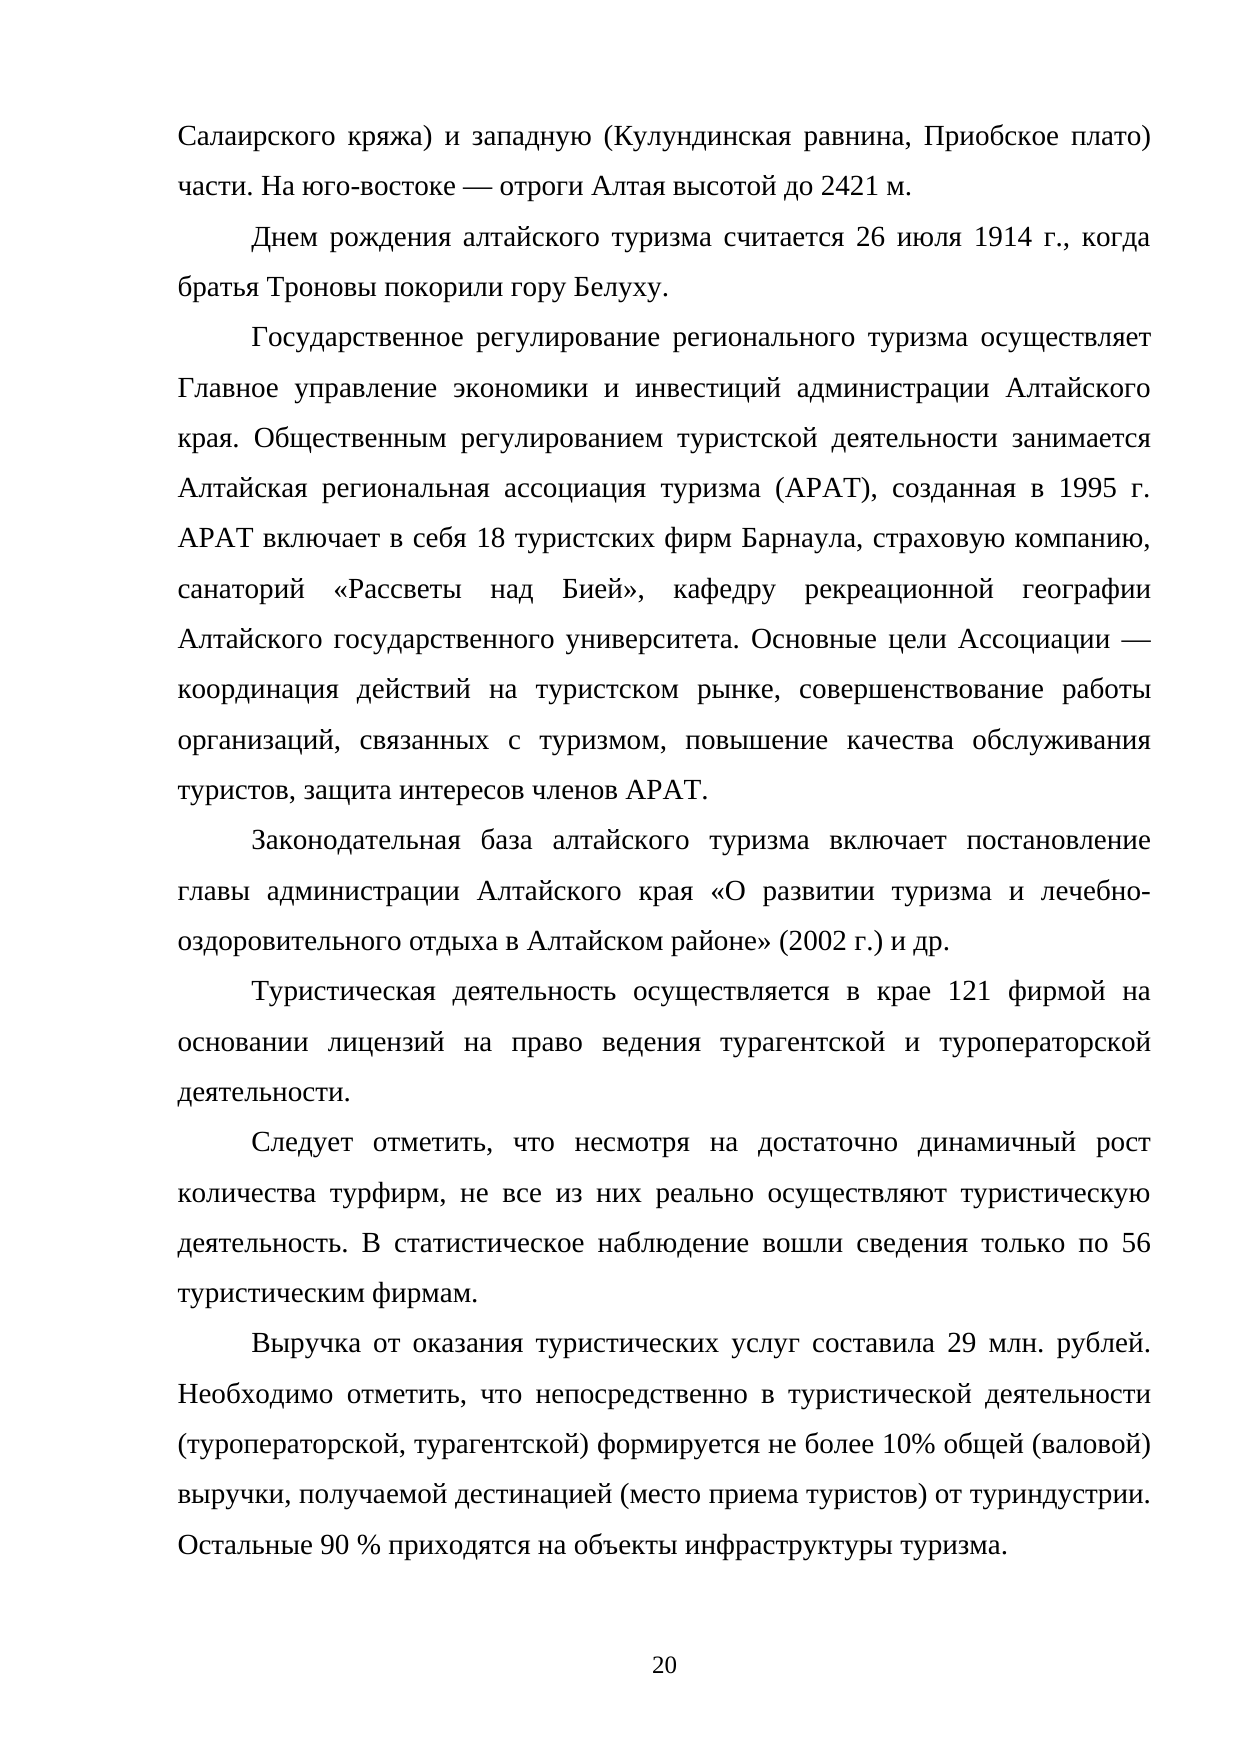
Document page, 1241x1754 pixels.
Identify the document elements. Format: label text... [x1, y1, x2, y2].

text Следует отметить, что несмотря на достаточно динамичный рост количества турфирм, не все из них реально осуществляют туристическую деятельность. В статистическое наблюдение вошли сведения только по 56 туристическим фирмам. [177, 1124, 1152, 1309]
text Днем рождения алтайского туризма считается 26 июля ., когда братья Троновы покорили гору Белуху. [177, 219, 1152, 303]
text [177, 118, 1152, 202]
text Выручка от оказания туристических услуг составила 29 млн. рублей. Необходимо отметить, что непосредственно в туристической деятельности (туроператорской, турагентской) формируется не более 10% общей (валовой) выручки, получаемой дестинацией (место приема туристов) от туриндустрии. Остальные 90 % приходятся на объекты инфраструктуры туризма. [177, 1326, 1152, 1560]
text Государственное регулирование регионального туризма осуществляет Главное управление экономики и инвестиций администрации Алтайского края. Общественным регулированием туристской деятельности занимается Алтайская региональная ассоциация туризма (АРАТ), созданная в . АРАТ включает в себя 18 туристских фирм Барнаула, страховую компанию, санаторий «Рассветы над Бией», кафедру рекреационной географии Алтайского государственного университета. Основные цели Ассоциации — координация действий на туристском рынке, совершенствование работы организаций, связанных с туризмом, повышение качества обслуживания туристов, защита интересов членов АРАТ. [177, 319, 1152, 806]
text Туристическая деятельность осуществляется в крае 121 фирмой на основании лицензий на право ведения турагентской и туроператорской деятельности. [177, 973, 1152, 1108]
text Законодательная база алтайского туризма включает постановление главы администрации Алтайского края «О развитии туризма и лечебно-оздоровительного отдыха в Алтайском районе» (.) и др. [177, 822, 1152, 957]
